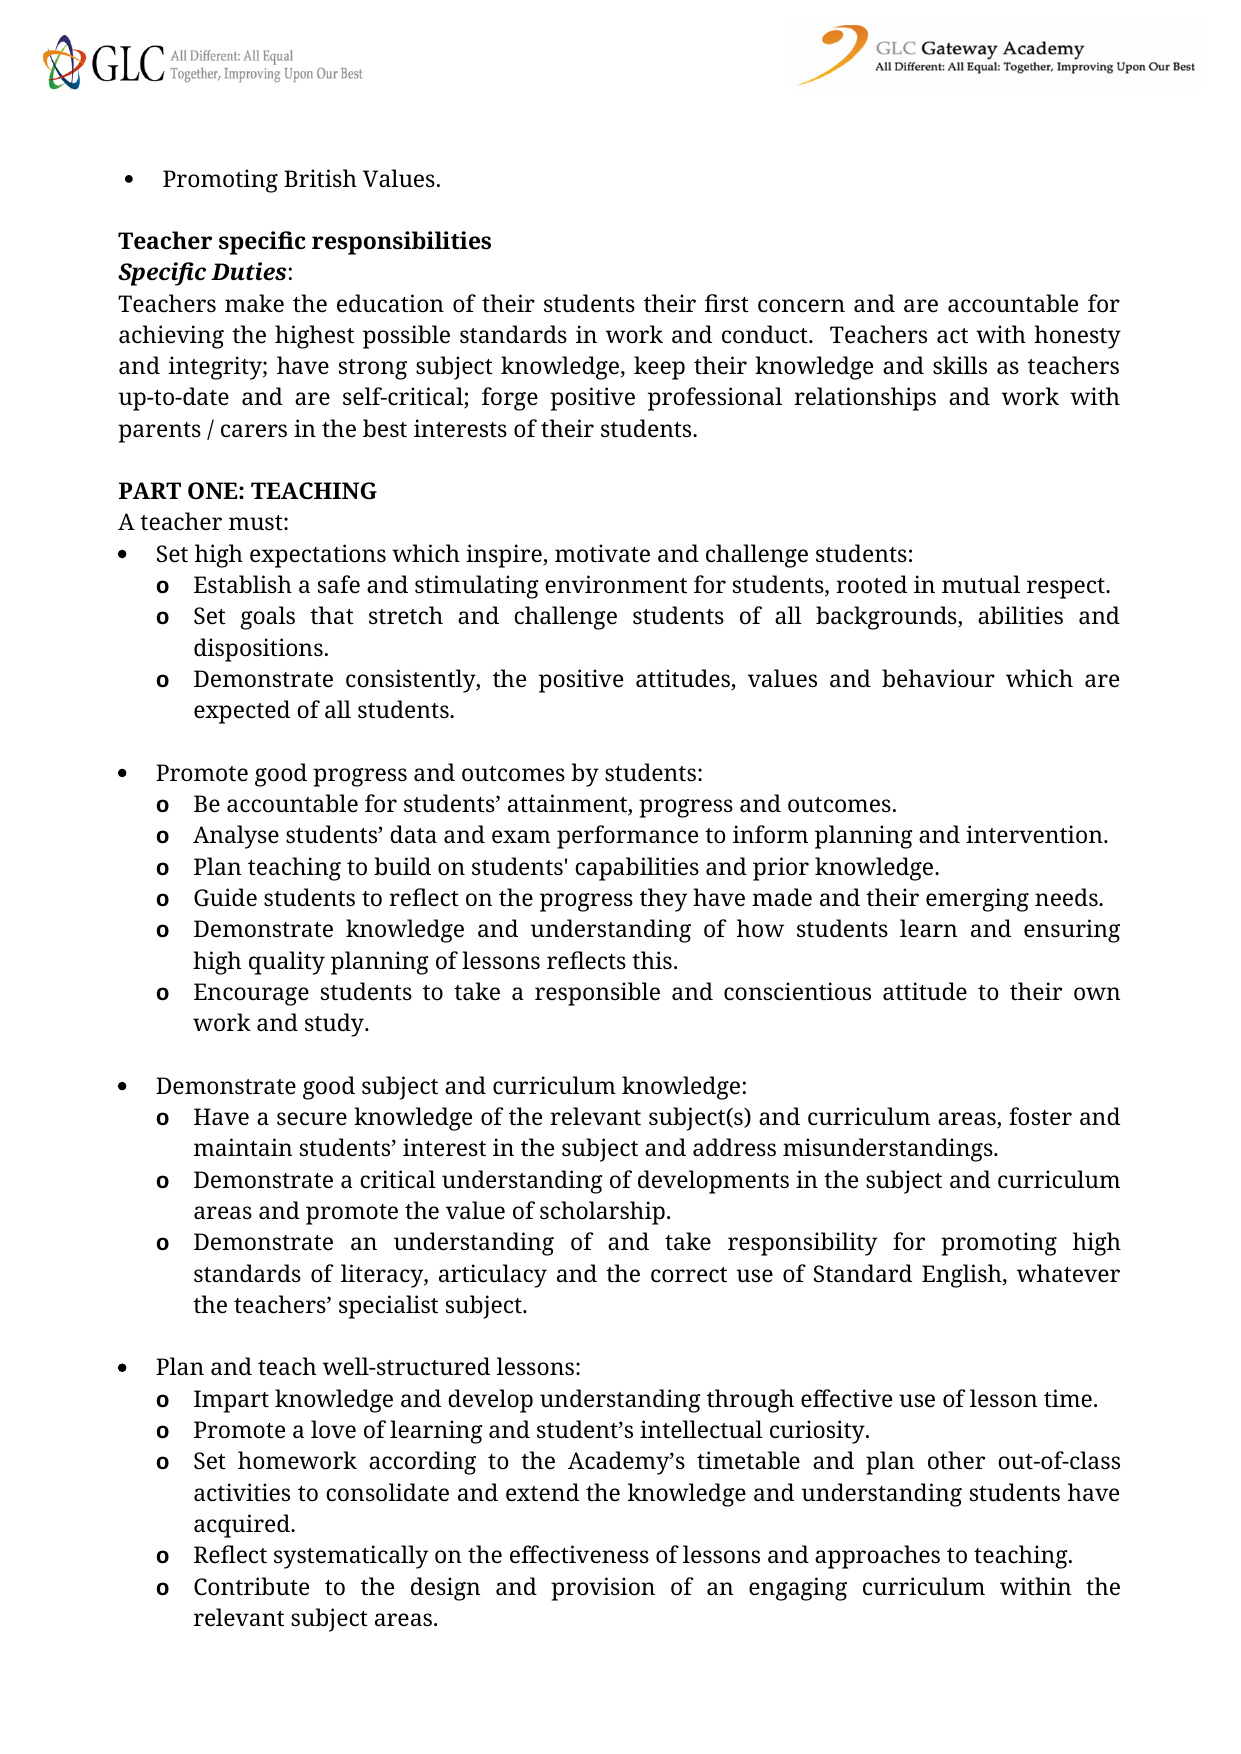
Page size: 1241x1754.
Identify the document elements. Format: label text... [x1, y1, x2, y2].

list Set homework according to the Academy’s timetable and plan other out-of-class activities to consolidate and extend the knowledge and understanding students have acquired. [156, 1445, 1122, 1539]
picture [35, 35, 365, 91]
list Promoting British Values. [125, 162, 1122, 194]
text Specific Duties: [118, 256, 1122, 287]
list Establish a safe and stimulating environment for students, rooted in mutual respect. [156, 569, 1122, 600]
list Demonstrate consistently, the positive attitudes, values and behaviour which are expected of all students. [156, 663, 1122, 725]
list Demonstrate a critical understanding of developments in the subject and curriculum areas and promote the value of scholarship. [156, 1163, 1122, 1226]
list Promote a love of learning and student’s intellectual curiosity. [156, 1414, 1122, 1445]
list Demonstrate knowledge and understanding of how students learn and ensuring high quality planning of lessons reflects this. [156, 913, 1122, 976]
list Demonstrate an understanding of and take responsibility for promoting high standards of literacy, articulacy and the correct use of Standard English, whatever the teachers’ specialist subject. [156, 1226, 1122, 1320]
list Have a secure knowledge of the relevant subject(s) and curriculum areas, foster and maintain students’ interest in the subject and address misunderstandings. [156, 1101, 1122, 1163]
list Be accountable for students’ attainment, progress and outcomes. [156, 788, 1122, 819]
list Impart knowledge and develop understanding through effective use of lesson time. [156, 1382, 1122, 1414]
text Teacher specific responsibilities [118, 225, 1122, 256]
list Plan and teach well-structured lessons: [118, 1351, 1122, 1382]
list Guide students to reflect on the progress they have made and their emerging needs. [156, 882, 1122, 913]
list Contribute to the design and provision of an engaging curriculum within the relevant subject areas. [156, 1570, 1122, 1633]
text Teachers make the education of their students their first concern and are accountable for achieving the highest possible standards in work and conduct. Teachers act with honesty and integrity; have strong subject knowledge, keep their knowledge and skills as teachers up-to-date and are self-critical; forge positive professional relationships and work with parents / carers in the best interests of their students. [118, 287, 1122, 444]
list Plan teaching to build on students' capabilities and prior knowledge. [156, 851, 1122, 882]
list Set high expectations which inspire, motivate and challenge students: [118, 537, 1122, 569]
text PART ONE: TEACHING [118, 475, 1122, 506]
list Encourage students to take a responsible and conscientious attitude to their own work and study. [156, 976, 1122, 1038]
list Promote good progress and outcomes by students: [118, 757, 1122, 788]
picture [787, 18, 1203, 91]
list Reflect systematically on the effectiveness of lessons and approaches to teaching. [156, 1539, 1122, 1570]
text A teacher must: [118, 506, 1122, 537]
list Analyse students’ data and exam performance to inform planning and intervention. [156, 819, 1122, 851]
list Demonstrate good subject and curriculum knowledge: [118, 1070, 1122, 1101]
list Set goals that stretch and challenge students of all backgrounds, abilities and dispositions. [156, 600, 1122, 663]
